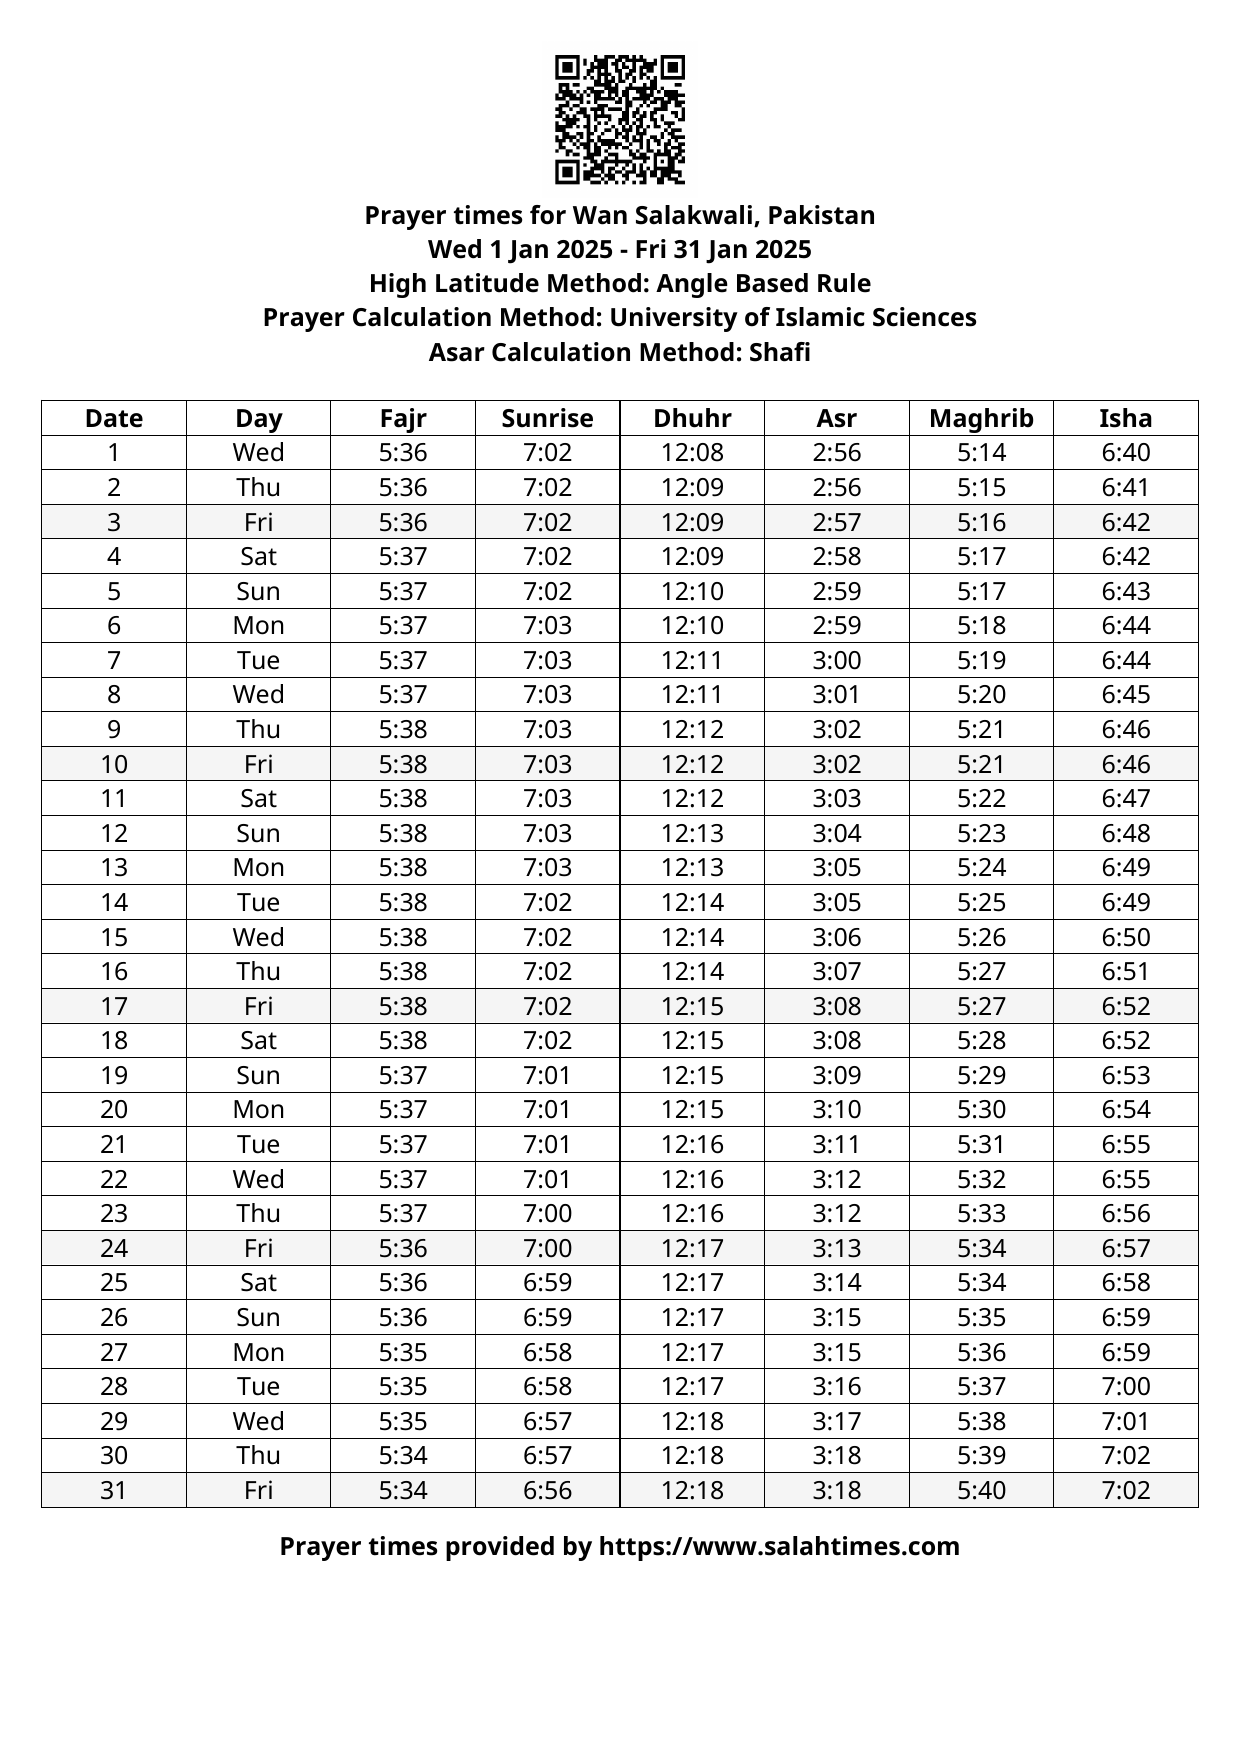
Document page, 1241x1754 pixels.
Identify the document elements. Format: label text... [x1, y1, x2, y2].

table_cell 3:04 [765, 816, 909, 849]
table_cell 5:38 [910, 1404, 1053, 1437]
table_cell 5:38 [331, 885, 475, 919]
table_cell 6:58 [476, 1369, 619, 1403]
table_cell 5:38 [331, 747, 475, 780]
table_cell Fri [187, 1473, 330, 1507]
table_cell 6:50 [1054, 920, 1198, 953]
picture [542, 41, 699, 198]
table_cell 12:15 [621, 1093, 764, 1126]
table_cell 5:37 [331, 539, 475, 573]
table_cell 5:38 [331, 989, 475, 1022]
table_cell Mon [187, 1093, 330, 1126]
table_cell Wed [187, 1404, 330, 1437]
table_cell 12:09 [621, 539, 764, 573]
table_cell 6:40 [1054, 436, 1198, 469]
table_cell Sun [187, 1300, 330, 1334]
table_cell 3:02 [765, 712, 909, 746]
table_cell 12:18 [621, 1439, 764, 1472]
table_cell 6:49 [1054, 885, 1198, 919]
table_cell 3:02 [765, 747, 909, 780]
table_cell 3:08 [765, 1024, 909, 1057]
table_header Maghrib [910, 401, 1053, 434]
table_cell 6:59 [476, 1300, 619, 1334]
table_cell 2:57 [765, 505, 909, 538]
table_cell 6:46 [1054, 712, 1198, 746]
table_cell 3:06 [765, 920, 909, 953]
table_cell 7:03 [476, 851, 619, 884]
table_cell 6:54 [1054, 1093, 1198, 1126]
table_cell 12:18 [621, 1404, 764, 1437]
table_cell 7:01 [476, 1162, 619, 1195]
table_cell Wed [187, 920, 330, 953]
table_cell 3:15 [765, 1300, 909, 1334]
table_cell 12:18 [621, 1473, 764, 1507]
table_cell 5:30 [910, 1093, 1053, 1126]
table_cell 6 [42, 609, 186, 642]
table_cell 5:28 [910, 1024, 1053, 1057]
table_cell 3:01 [765, 678, 909, 711]
table_cell 7 [42, 643, 186, 677]
table_cell Sat [187, 1024, 330, 1057]
table_cell Sat [187, 1266, 330, 1299]
table_cell 5:36 [331, 1266, 475, 1299]
table_cell 7:02 [476, 470, 619, 504]
table_cell 16 [42, 954, 186, 988]
table_cell Fri [187, 1231, 330, 1264]
table_cell 12:12 [621, 781, 764, 815]
table_cell 6:58 [1054, 1266, 1198, 1299]
table_cell 6:57 [476, 1439, 619, 1472]
table_cell 6:43 [1054, 574, 1198, 607]
table_cell 12:10 [621, 609, 764, 642]
table_cell Thu [187, 954, 330, 988]
table_cell 23 [42, 1196, 186, 1230]
table_cell 12:11 [621, 643, 764, 677]
table_cell 10 [42, 747, 186, 780]
table_cell 3 [42, 505, 186, 538]
table_cell 6:55 [1054, 1127, 1198, 1161]
table_header Isha [1054, 401, 1198, 434]
table_cell 7:01 [476, 1127, 619, 1161]
table_cell 5:29 [910, 1058, 1053, 1092]
table_cell Sat [187, 781, 330, 815]
table_cell Sat [187, 539, 330, 573]
table_cell 12 [42, 816, 186, 849]
table_cell 5:25 [910, 885, 1053, 919]
table_cell 6:57 [476, 1404, 619, 1437]
table_cell 3:10 [765, 1093, 909, 1126]
table_header Date [42, 401, 186, 434]
table_cell 6:59 [476, 1266, 619, 1299]
table_cell Tue [187, 643, 330, 677]
table_cell 17 [42, 989, 186, 1022]
text Prayer Calculation Method: University of Islamic Sciences [42, 300, 1198, 334]
text Prayer times provided by https://www.salahtimes.com [42, 1528, 1198, 1563]
table_cell 13 [42, 851, 186, 884]
table_cell Sun [187, 1058, 330, 1092]
table_cell 5:17 [910, 574, 1053, 607]
table_cell Sun [187, 574, 330, 607]
table_cell 12:15 [621, 989, 764, 1022]
table_cell Fri [187, 747, 330, 780]
table_cell 12:14 [621, 954, 764, 988]
table_cell 12:14 [621, 885, 764, 919]
table_cell 12:13 [621, 816, 764, 849]
table_cell 7:01 [476, 1058, 619, 1092]
table_cell 5:37 [910, 1369, 1053, 1403]
table_cell 1 [42, 436, 186, 469]
table_cell 4 [42, 539, 186, 573]
table_cell Thu [187, 470, 330, 504]
table_cell 5:34 [910, 1231, 1053, 1264]
table_cell 2:56 [765, 436, 909, 469]
table_cell 7:02 [1054, 1439, 1198, 1472]
table_cell 5:35 [331, 1369, 475, 1403]
table_cell 6:44 [1054, 643, 1198, 677]
table_cell 7:00 [476, 1196, 619, 1230]
table_cell 6:45 [1054, 678, 1198, 711]
table_cell 5:36 [331, 470, 475, 504]
table_cell 7:01 [1054, 1404, 1198, 1437]
table_cell 5:37 [331, 574, 475, 607]
table_cell Mon [187, 609, 330, 642]
table_cell 5:34 [910, 1266, 1053, 1299]
table_cell 11 [42, 781, 186, 815]
table_cell 29 [42, 1404, 186, 1437]
table_cell 6:56 [1054, 1196, 1198, 1230]
table_cell 3:07 [765, 954, 909, 988]
table_cell 7:02 [476, 505, 619, 538]
table_cell 7:00 [476, 1231, 619, 1264]
table_cell 6:52 [1054, 989, 1198, 1022]
table_cell 7:02 [1054, 1473, 1198, 1507]
table_cell 5:21 [910, 712, 1053, 746]
table_cell Fri [187, 505, 330, 538]
table_cell 8 [42, 678, 186, 711]
table_cell 2:56 [765, 470, 909, 504]
table_cell 5:16 [910, 505, 1053, 538]
table_cell 5:14 [910, 436, 1053, 469]
table_cell 6:46 [1054, 747, 1198, 780]
table_cell 5:37 [331, 643, 475, 677]
table_cell 5:37 [331, 609, 475, 642]
table_cell 5:22 [910, 781, 1053, 815]
table_cell Mon [187, 1335, 330, 1368]
table_cell 18 [42, 1024, 186, 1057]
table_cell 3:13 [765, 1231, 909, 1264]
table_cell 5:17 [910, 539, 1053, 573]
table_cell 12:17 [621, 1231, 764, 1264]
table_cell 12:17 [621, 1369, 764, 1403]
table_cell 5:33 [910, 1196, 1053, 1230]
table_cell 5:40 [910, 1473, 1053, 1507]
table_cell 5:27 [910, 954, 1053, 988]
table_cell 5:35 [331, 1335, 475, 1368]
table_cell 5:36 [331, 1300, 475, 1334]
table_cell 5:38 [331, 712, 475, 746]
table_cell 5:37 [331, 1093, 475, 1126]
table_cell 5:36 [331, 505, 475, 538]
table_cell 5:35 [331, 1404, 475, 1437]
table_cell 12:16 [621, 1127, 764, 1161]
table_cell Wed [187, 436, 330, 469]
table_cell 12:08 [621, 436, 764, 469]
table_cell 9 [42, 712, 186, 746]
table_cell 5:31 [910, 1127, 1053, 1161]
table_cell 5:38 [331, 781, 475, 815]
table_cell 3:05 [765, 851, 909, 884]
table_cell 30 [42, 1439, 186, 1472]
table_cell 31 [42, 1473, 186, 1507]
table_cell 3:18 [765, 1473, 909, 1507]
table_cell 12:09 [621, 505, 764, 538]
table_cell 21 [42, 1127, 186, 1161]
table_cell 2:59 [765, 574, 909, 607]
table_cell Thu [187, 1196, 330, 1230]
table_cell 7:01 [476, 1093, 619, 1126]
table_cell 6:55 [1054, 1162, 1198, 1195]
table_cell 12:12 [621, 712, 764, 746]
table_cell 5:15 [910, 470, 1053, 504]
table_cell Wed [187, 1162, 330, 1195]
text Prayer times for Wan Salakwali, Pakistan [42, 198, 1198, 232]
table_cell 28 [42, 1369, 186, 1403]
table_cell Wed [187, 678, 330, 711]
table_header Asr [765, 401, 909, 434]
table_cell 26 [42, 1300, 186, 1334]
table_cell 3:17 [765, 1404, 909, 1437]
table_cell 6:56 [476, 1473, 619, 1507]
table_cell Tue [187, 885, 330, 919]
table_cell 3:12 [765, 1162, 909, 1195]
table_cell 6:52 [1054, 1024, 1198, 1057]
table_cell 6:59 [1054, 1300, 1198, 1334]
table_cell 7:02 [476, 989, 619, 1022]
table_cell 6:41 [1054, 470, 1198, 504]
table_cell 6:53 [1054, 1058, 1198, 1092]
table_cell 12:16 [621, 1196, 764, 1230]
table_cell 5:20 [910, 678, 1053, 711]
table_cell 7:02 [476, 885, 619, 919]
table_cell 3:09 [765, 1058, 909, 1092]
text High Latitude Method: Angle Based Rule [42, 266, 1198, 300]
table_cell 5:38 [331, 816, 475, 849]
table_cell 12:17 [621, 1335, 764, 1368]
table_cell 5:37 [331, 1196, 475, 1230]
table_cell 3:18 [765, 1439, 909, 1472]
table_cell 5:36 [331, 1231, 475, 1264]
table_cell 12:17 [621, 1300, 764, 1334]
table_cell 12:12 [621, 747, 764, 780]
table_cell 12:15 [621, 1024, 764, 1057]
table_cell 5:18 [910, 609, 1053, 642]
table_cell 3:03 [765, 781, 909, 815]
table_cell 5:36 [331, 436, 475, 469]
table_cell 5:38 [331, 954, 475, 988]
table_cell 12:14 [621, 920, 764, 953]
table_cell 15 [42, 920, 186, 953]
table_cell 5 [42, 574, 186, 607]
table_cell 5:37 [331, 1162, 475, 1195]
table_cell Mon [187, 851, 330, 884]
table_cell 6:59 [1054, 1335, 1198, 1368]
table_cell Tue [187, 1127, 330, 1161]
table_cell 7:03 [476, 609, 619, 642]
table_cell 7:02 [476, 539, 619, 573]
table_cell 7:03 [476, 747, 619, 780]
table_cell Tue [187, 1369, 330, 1403]
table_cell 7:03 [476, 816, 619, 849]
table_header Day [187, 401, 330, 434]
table_cell 3:15 [765, 1335, 909, 1368]
table_cell 7:00 [1054, 1369, 1198, 1403]
table_cell 6:49 [1054, 851, 1198, 884]
table_header Fajr [331, 401, 475, 434]
table_cell 5:34 [331, 1439, 475, 1472]
table_cell 7:02 [476, 954, 619, 988]
table_cell 6:47 [1054, 781, 1198, 815]
table_cell 2:59 [765, 609, 909, 642]
table_cell 5:27 [910, 989, 1053, 1022]
table_cell 6:48 [1054, 816, 1198, 849]
table_cell 12:11 [621, 678, 764, 711]
table_cell 5:39 [910, 1439, 1053, 1472]
table_cell 12:15 [621, 1058, 764, 1092]
table_cell 5:38 [331, 851, 475, 884]
table_cell 5:19 [910, 643, 1053, 677]
table_cell 5:34 [331, 1473, 475, 1507]
table_cell 22 [42, 1162, 186, 1195]
table_cell 27 [42, 1335, 186, 1368]
text Wed 1 Jan 2025 - Fri 31 Jan 2025 [42, 232, 1198, 266]
table_cell 6:42 [1054, 505, 1198, 538]
table_cell 12:13 [621, 851, 764, 884]
table_header Sunrise [476, 401, 619, 434]
table_cell Thu [187, 1439, 330, 1472]
table_cell 19 [42, 1058, 186, 1092]
table_cell Thu [187, 712, 330, 746]
table_cell 14 [42, 885, 186, 919]
table_cell 7:02 [476, 436, 619, 469]
table_cell 5:37 [331, 1127, 475, 1161]
table_cell 3:08 [765, 989, 909, 1022]
table_cell 3:12 [765, 1196, 909, 1230]
table_cell 7:02 [476, 574, 619, 607]
table_cell Sun [187, 816, 330, 849]
table_cell 5:37 [331, 678, 475, 711]
table_cell 6:51 [1054, 954, 1198, 988]
table_cell 5:38 [331, 1024, 475, 1057]
table_cell 2:58 [765, 539, 909, 573]
table_cell 5:38 [331, 920, 475, 953]
table_cell 5:26 [910, 920, 1053, 953]
table_cell 5:23 [910, 816, 1053, 849]
table_cell 3:00 [765, 643, 909, 677]
table_cell 6:44 [1054, 609, 1198, 642]
table_cell 20 [42, 1093, 186, 1126]
table_cell 3:16 [765, 1369, 909, 1403]
table_cell 5:21 [910, 747, 1053, 780]
text Asar Calculation Method: Shafi [42, 334, 1198, 368]
table_cell 12:10 [621, 574, 764, 607]
table_cell 3:11 [765, 1127, 909, 1161]
table_cell 2 [42, 470, 186, 504]
table_cell 6:57 [1054, 1231, 1198, 1264]
table_header Dhuhr [621, 401, 764, 434]
table_cell 7:03 [476, 712, 619, 746]
table_cell 24 [42, 1231, 186, 1264]
table_cell 7:02 [476, 1024, 619, 1057]
table_cell 3:14 [765, 1266, 909, 1299]
table_cell Fri [187, 989, 330, 1022]
table_cell 5:32 [910, 1162, 1053, 1195]
table_cell 6:58 [476, 1335, 619, 1368]
table_cell 5:35 [910, 1300, 1053, 1334]
table_cell 7:03 [476, 643, 619, 677]
table_cell 5:36 [910, 1335, 1053, 1368]
table_cell 7:03 [476, 781, 619, 815]
table_cell 7:02 [476, 920, 619, 953]
table_cell 12:17 [621, 1266, 764, 1299]
table_cell 12:16 [621, 1162, 764, 1195]
table_cell 3:05 [765, 885, 909, 919]
table_cell 25 [42, 1266, 186, 1299]
table_cell 5:37 [331, 1058, 475, 1092]
table_cell 5:24 [910, 851, 1053, 884]
table_cell 12:09 [621, 470, 764, 504]
table_cell 6:42 [1054, 539, 1198, 573]
table_cell 7:03 [476, 678, 619, 711]
